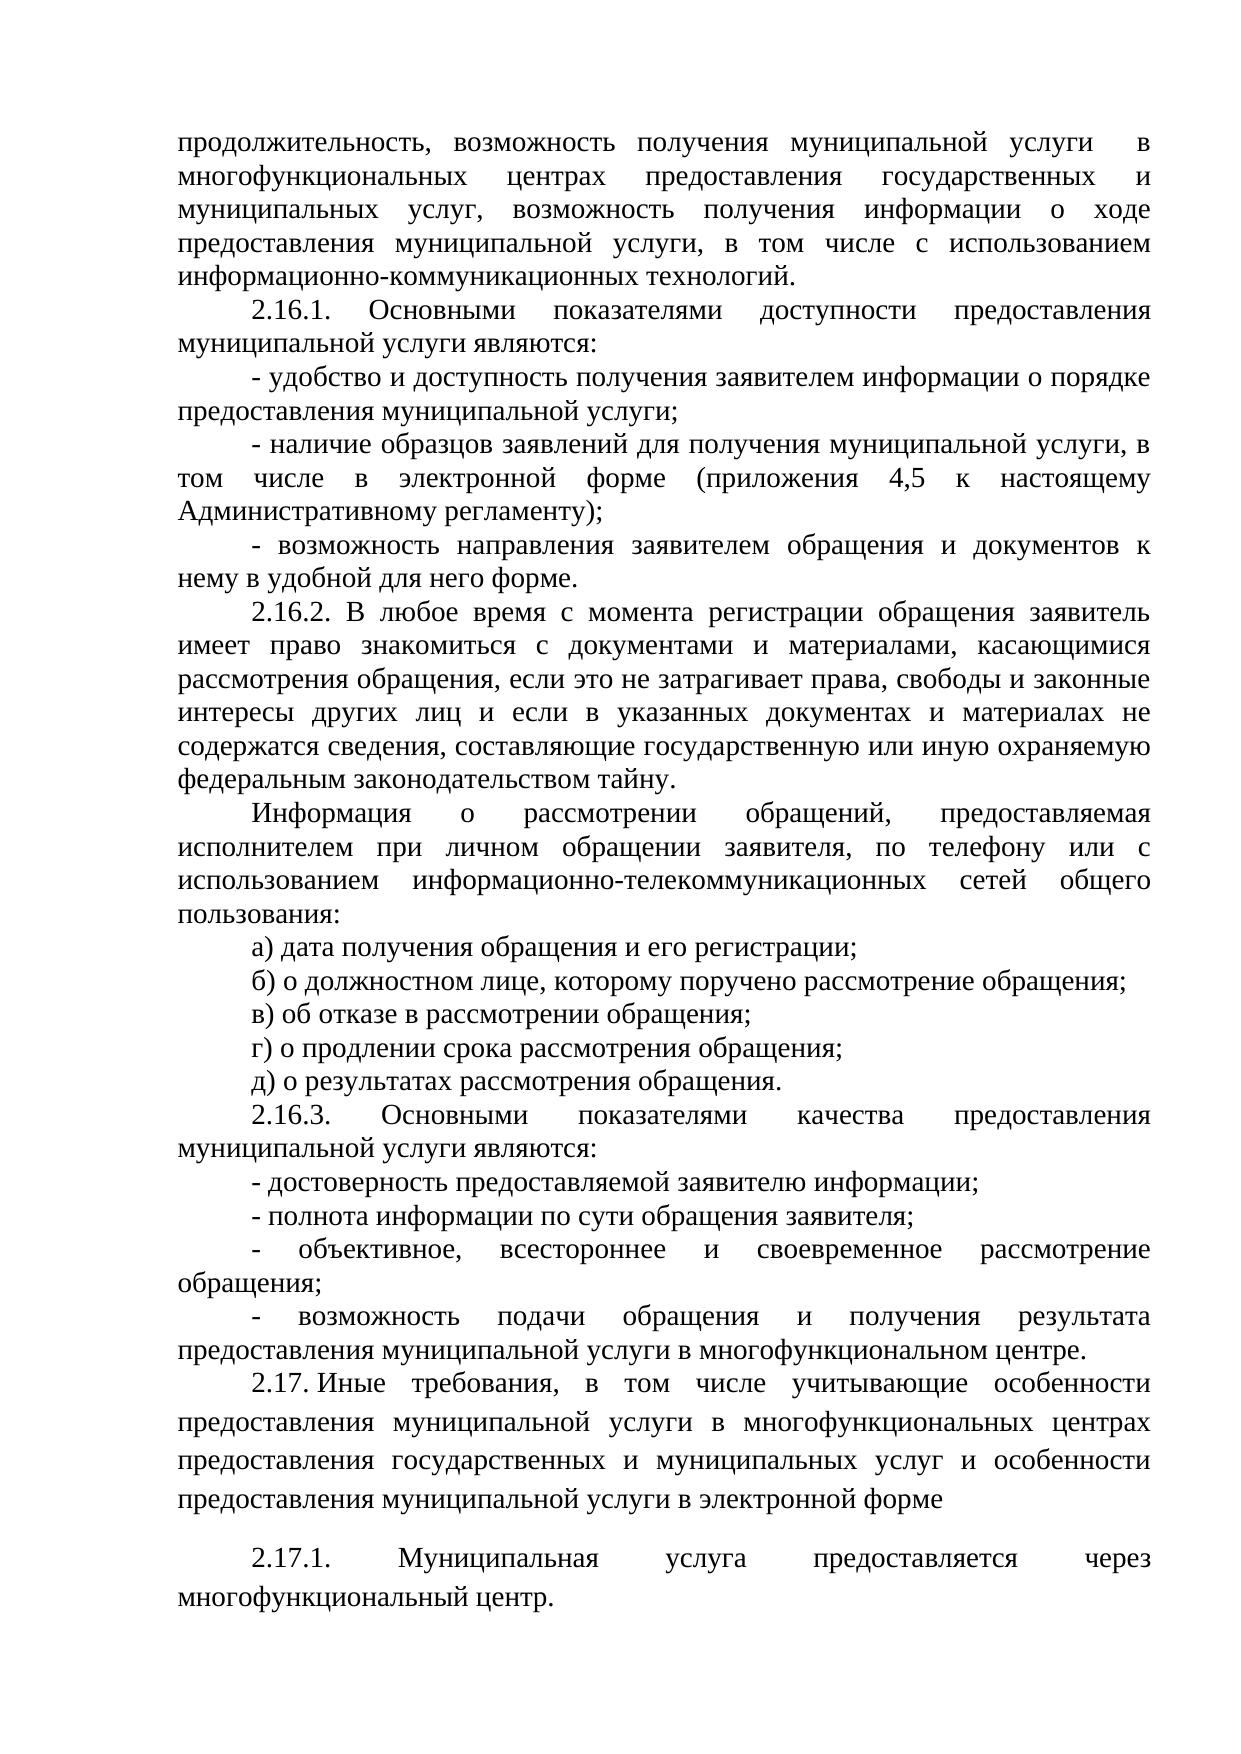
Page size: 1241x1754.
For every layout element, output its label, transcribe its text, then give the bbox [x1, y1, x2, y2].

text б) о должностном лице, которому поручено рассмотрение обращения; [177, 963, 1152, 996]
text д) о результатах рассмотрения обращения. [177, 1063, 1152, 1097]
text 2.16.2. В любое время с момента регистрации обращения заявитель имеет право знакомиться с документами и материалами, касающимися рассмотрения обращения, если это не затрагивает права, свободы и законные интересы других лиц и если в указанных документах и материалах не содержатся сведения, составляющие государственную или иную охраняемую федеральным законодательством тайну. [177, 594, 1152, 795]
text - достоверность предоставляемой заявителю информации; [177, 1164, 1152, 1198]
text 2.17.1. Муниципальная услуга предоставляется через многофункциональный центр. [177, 1540, 1152, 1612]
text - возможность направления заявителем обращения и документов к нему в удобной для него форме. [177, 527, 1152, 594]
text а) дата получения обращения и его регистрации; [177, 929, 1152, 963]
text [177, 124, 1152, 292]
text 2.16.1. Основными показателями доступности предоставления муниципальной услуги являются: [177, 292, 1152, 359]
text 2.17. Иные требования, в том числе учитывающие особенности предоставления муниципальной услуги в многофункциональных центрах предоставления государственных и муниципальных услуг и особенности предоставления муниципальной услуги в электронной форме [177, 1365, 1152, 1514]
text - наличие образцов заявлений для получения муниципальной услуги, в том числе в электронной форме (приложения 4,5 к настоящему Административному регламенту); [177, 426, 1152, 527]
text г) о продлении срока рассмотрения обращения; [177, 1030, 1152, 1063]
text - объективное, всестороннее и своевременное рассмотрение обращения; [177, 1231, 1152, 1298]
text в) об отказе в рассмотрении обращения; [177, 996, 1152, 1030]
text - удобство и доступность получения заявителем информации о порядке предоставления муниципальной услуги; [177, 359, 1152, 426]
text - полнота информации по сути обращения заявителя; [177, 1198, 1152, 1231]
text 2.16.3. Основными показателями качества предоставления муниципальной услуги являются: [177, 1097, 1152, 1164]
text Информация о рассмотрении обращений, предоставляемая исполнителем при личном обращении заявителя, по телефону или с использованием информационно-телекоммуникационных сетей общего пользования: [177, 795, 1152, 929]
text - возможность подачи обращения и получения результата предоставления муниципальной услуги в многофункциональном центре. [177, 1298, 1152, 1365]
